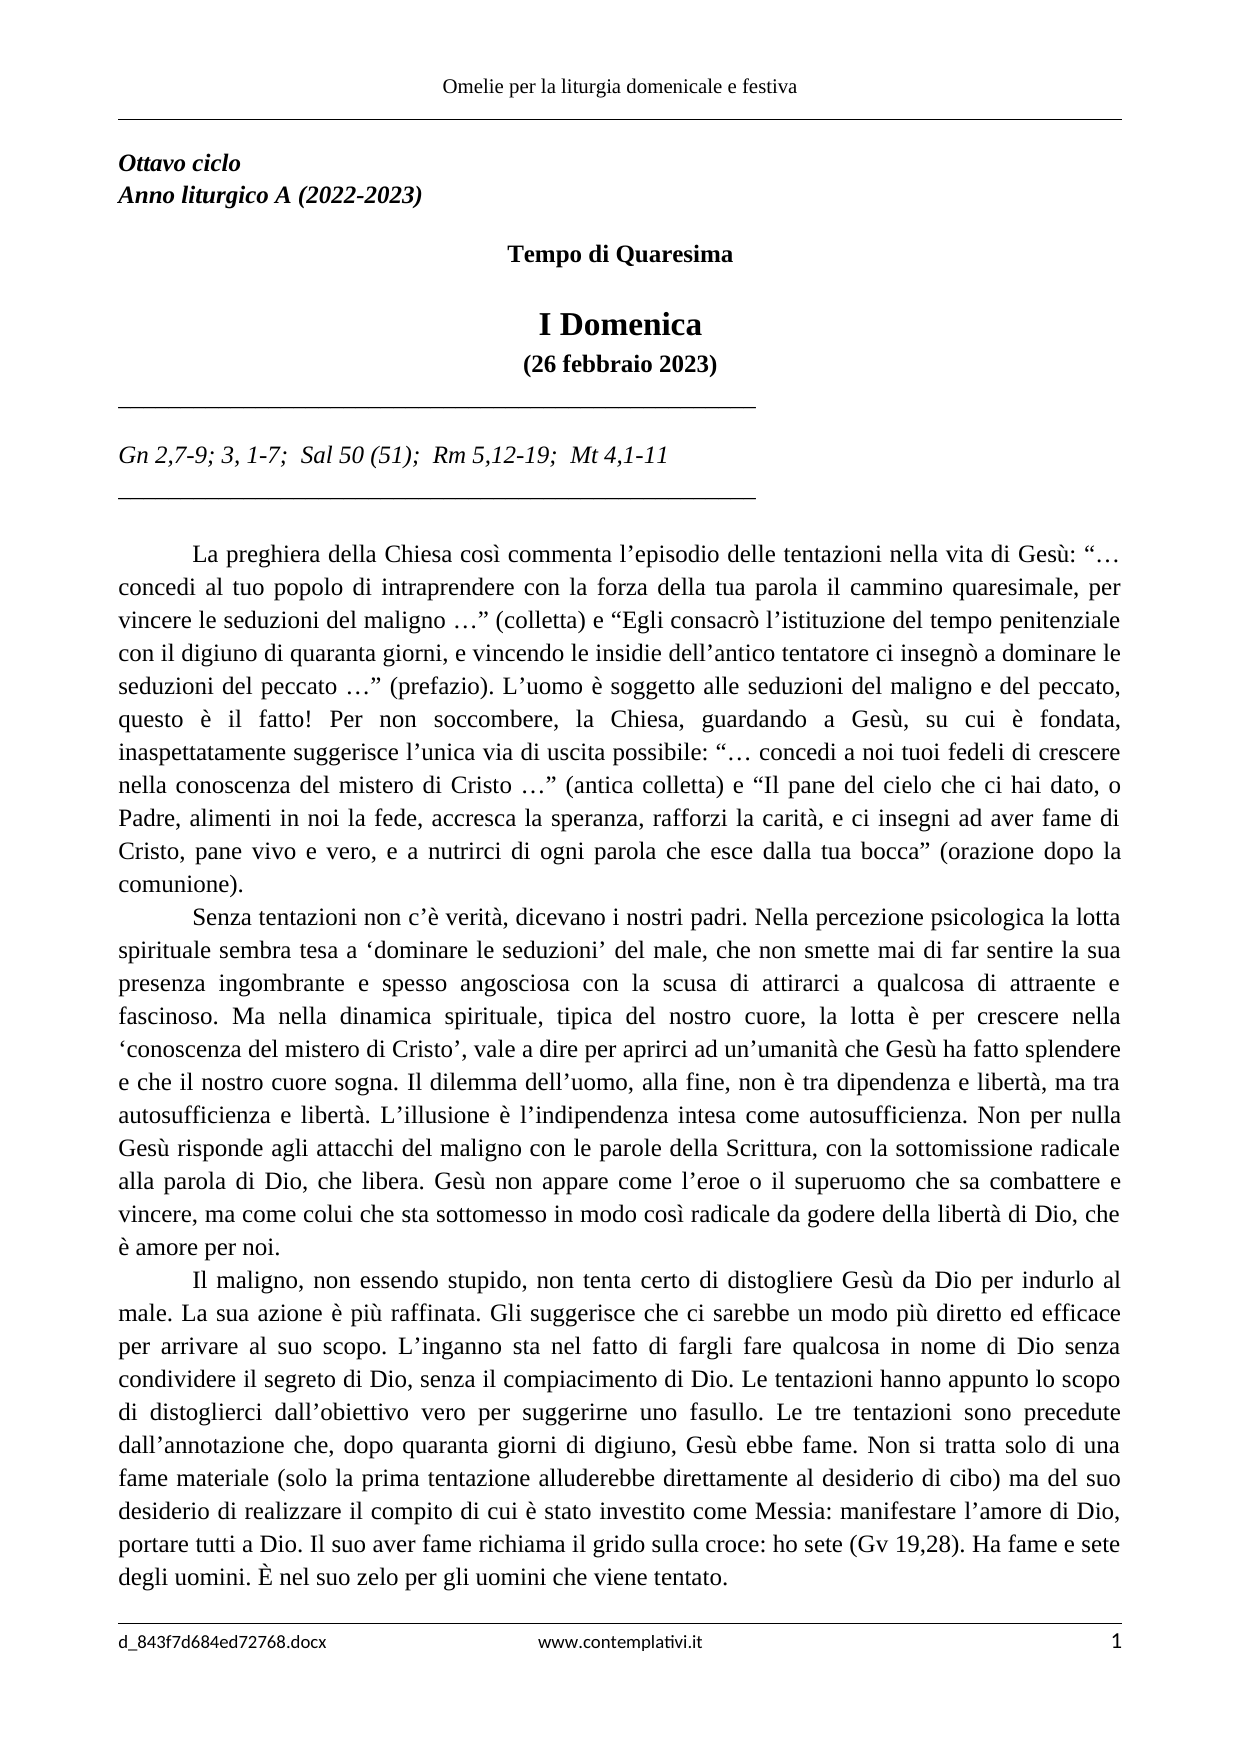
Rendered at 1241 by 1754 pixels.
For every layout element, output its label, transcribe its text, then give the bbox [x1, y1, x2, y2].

text Gn 2,7-9; 3, 1-7; Sal 50 (51); Rm 5,12-19; Mt 4,1-11 [118, 440, 1122, 468]
text Il maligno, non essendo stupido, non tenta certo di distogliere Gesù da Dio per indurlo al male. La sua azione è più raffinata. Gli suggerisce che ci sarebbe un modo più diretto ed efficace per arrivare al suo scopo. L’inganno sta nel fatto di fargli fare qualcosa in nome di Dio senza condividere il segreto di Dio, senza il compiacimento di Dio. Le tentazioni hanno appunto lo scopo di distoglierci dall’obiettivo vero per suggerirne uno fasullo. Le tre tentazioni sono precedute dall’annotazione che, dopo quaranta giorni di digiuno, Gesù ebbe fame. Non si tratta solo di una fame materiale (solo la prima tentazione alluderebbe direttamente al desiderio di cibo) ma del suo desiderio di realizzare il compito di cui è stato investito come Messia: manifestare l’amore di Dio, portare tutti a Dio. Il suo aver fame richiama il grido sulla croce: ho sete (Gv 19,28). Ha fame e sete degli uomini. È nel suo zelo per gli uomini che viene tentato. [118, 1265, 1122, 1591]
text Tempo di Quaresima [118, 239, 1122, 267]
text (26 febbraio 2023) [118, 349, 1122, 377]
text ___________________________________________________ [118, 382, 1122, 411]
text Anno liturgico A (2022-2023) [118, 181, 1122, 209]
text La preghiera della Chiesa così commenta l’episodio delle tentazioni nella vita di Gesù: “…concedi al tuo popolo di intraprendere con la forza della tua parola il cammino quaresimale, per vincere le seduzioni del maligno …” (colletta) e “Egli consacrò l’istituzione del tempo penitenziale con il digiuno di quaranta giorni, e vincendo le insidie dell’antico tentatore ci insegnò a dominare le seduzioni del peccato …” (prefazio). L’uomo è soggetto alle seduzioni del maligno e del peccato, questo è il fatto! Per non soccombere, la Chiesa, guardando a Gesù, su cui è fondata, inaspettatamente suggerisce l’unica via di uscita possibile: “… concedi a noi tuoi fedeli di crescere nella conoscenza del mistero di Cristo …” (antica colletta) e “Il pane del cielo che ci hai dato, o Padre, alimenti in noi la fede, accresca la speranza, rafforzi la carità, e ci insegni ad aver fame di Cristo, pane vivo e vero, e a nutrirci di ogni parola che esce dalla tua bocca” (orazione dopo la comunione). [118, 539, 1122, 898]
text I Domenica [118, 305, 1122, 343]
text Senza tentazioni non c’è verità, dicevano i nostri padri. Nella percezione psicologica la lotta spirituale sembra tesa a ‘dominare le seduzioni’ del male, che non smette mai di far sentire la sua presenza ingombrante e spesso angosciosa con la scusa di attirarci a qualcosa di attraente e fascinoso. Ma nella dinamica spirituale, tipica del nostro cuore, la lotta è per crescere nella ‘conoscenza del mistero di Cristo’, vale a dire per aprirci ad un’umanità che Gesù ha fatto splendere e che il nostro cuore sogna. Il dilemma dell’uomo, alla fine, non è tra dipendenza e libertà, ma tra autosufficienza e libertà. L’illusione è l’indipendenza intesa come autosufficienza. Non per nulla Gesù risponde agli attacchi del maligno con le parole della Scrittura, con la sottomissione radicale alla parola di Dio, che libera. Gesù non appare come l’eroe o il superuomo che sa combattere e vincere, ma come colui che sta sottomesso in modo così radicale da godere della libertà di Dio, che è amore per noi. [118, 902, 1122, 1261]
text Ottavo ciclo [118, 148, 1122, 176]
text ___________________________________________________ [118, 473, 1122, 502]
